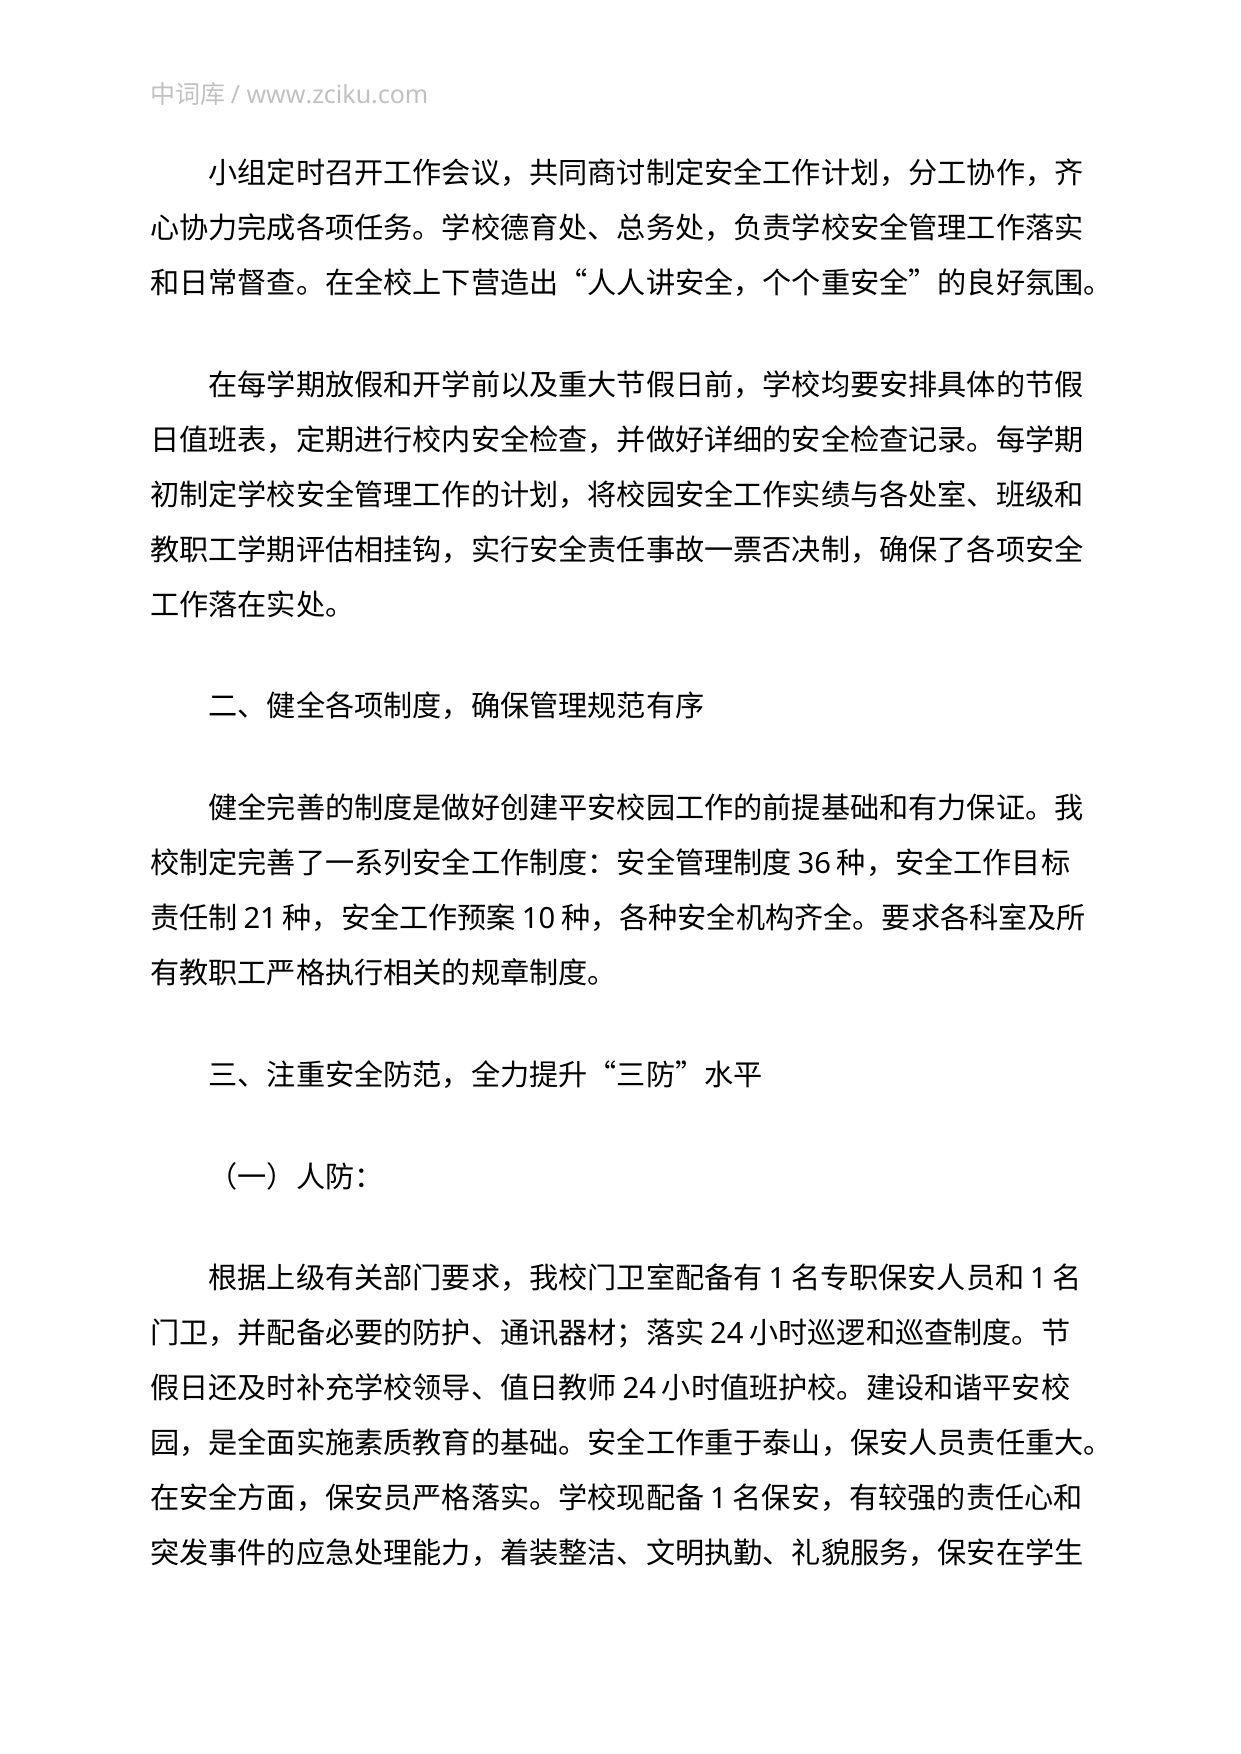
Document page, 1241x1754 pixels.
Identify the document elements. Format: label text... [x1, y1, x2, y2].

text 二、健全各项制度，确保管理规范有序 [150, 683, 1090, 725]
text 小组定时召开工作会议，共同商讨制定安全工作计划，分工协作，齐心协力完成各项任务。学校德育处、总务处，负责学校安全管理工作落实和日常督查。在全校上下营造出“人人讲安全，个个重安全”的良好氛围。 [150, 150, 1090, 302]
text （一）人防： [150, 1153, 1090, 1195]
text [150, 1255, 1090, 1572]
text 三、注重安全防范，全力提升“三防”水平 [150, 1051, 1090, 1094]
text 健全完善的制度是做好创建平安校园工作的前提基础和有力保证。我校制定完善了一系列安全工作制度：安全管理制度36种，安全工作目标责任制21种，安全工作预案10种，各种安全机构齐全。要求各科室及所有教职工严格执行相关的规章制度。 [150, 785, 1090, 992]
text 在每学期放假和开学前以及重大节假日前，学校均要安排具体的节假日值班表，定期进行校内安全检查，并做好详细的安全检查记录。每学期初制定学校安全管理工作的计划，将校园安全工作实绩与各处室、班级和教职工学期评估相挂钩，实行安全责任事故一票否决制，确保了各项安全工作落在实处。 [150, 362, 1090, 623]
